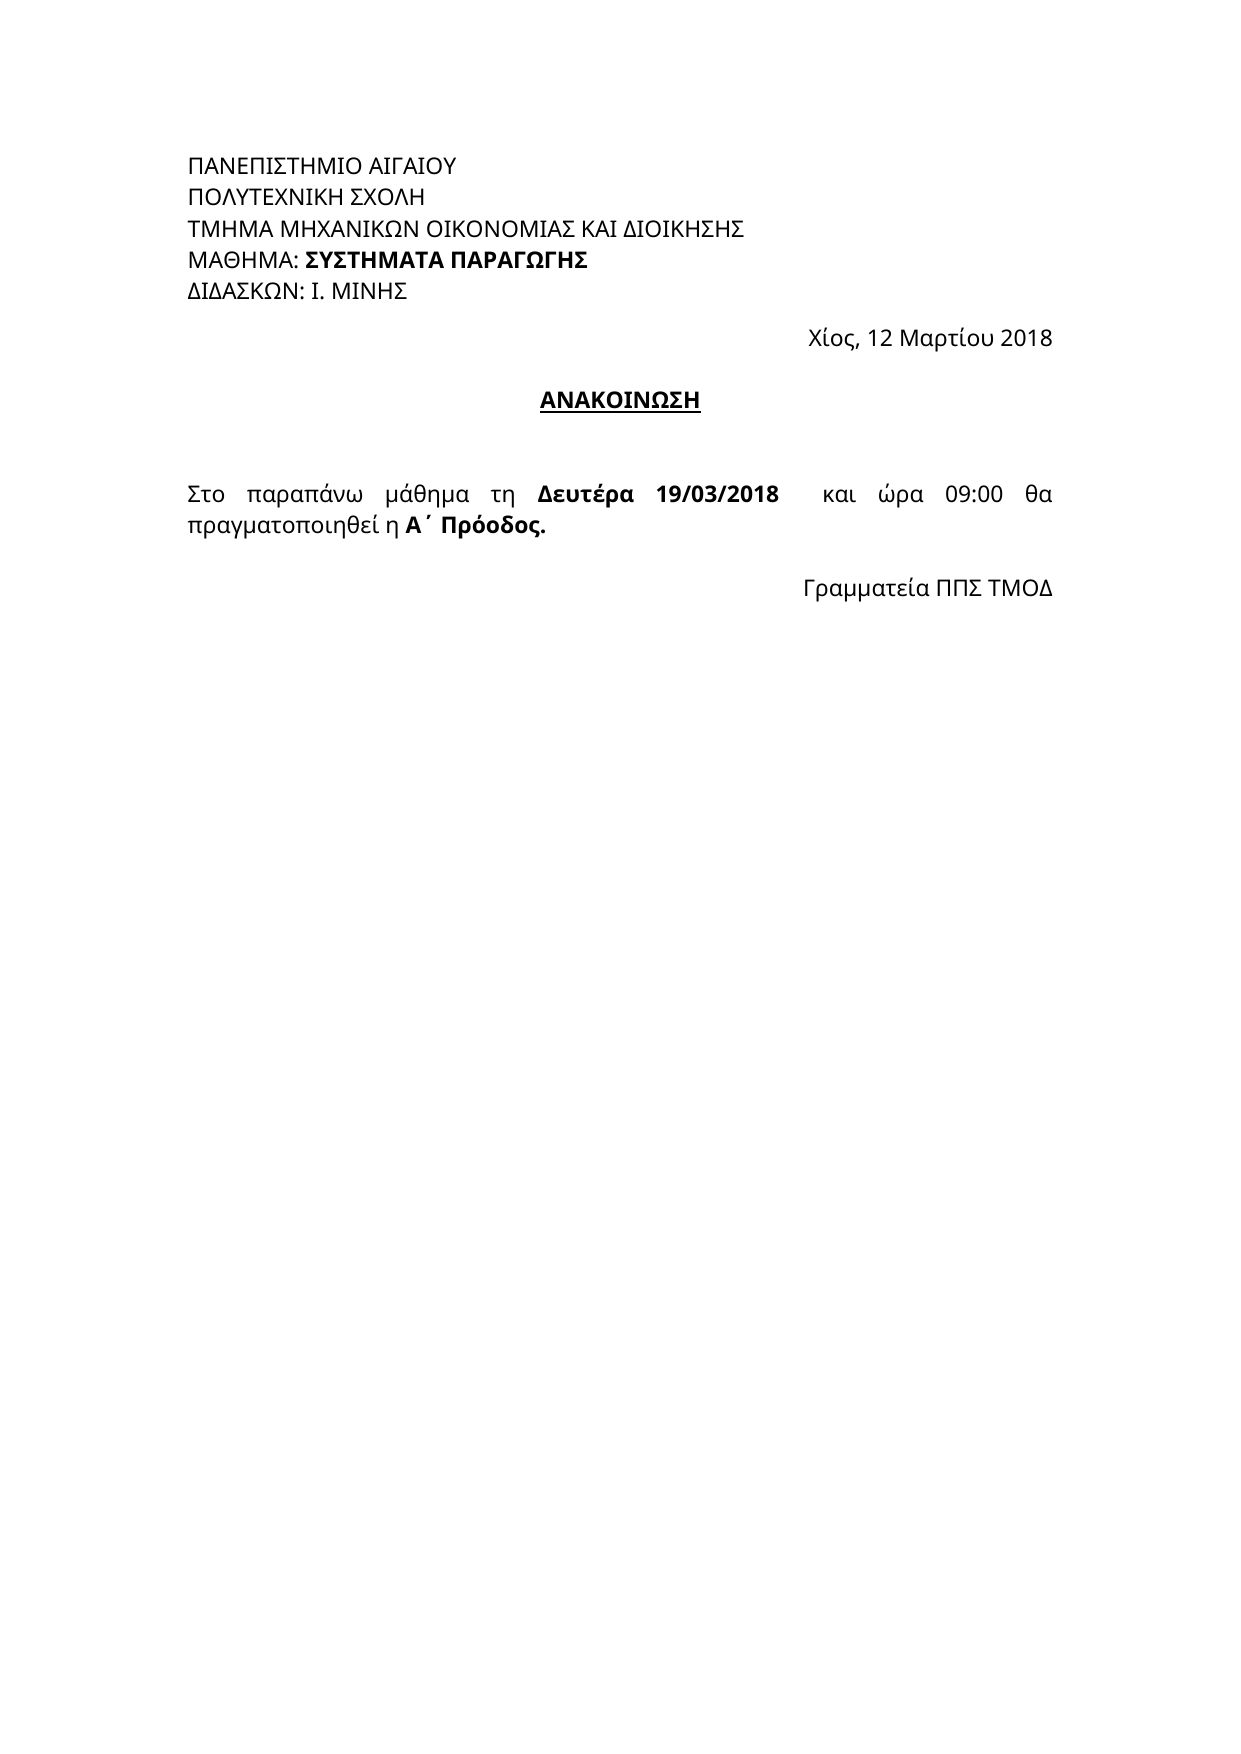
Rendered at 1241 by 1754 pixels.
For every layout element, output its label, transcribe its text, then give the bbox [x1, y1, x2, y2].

text Χίος, 12 Μαρτίου 2018 [187, 322, 1053, 353]
subtitle ΠΑΝΕΠΙΣΤΗΜΙΟ ΑΙΓΑΙΟΥ [187, 150, 1053, 181]
text ΤΜΗΜΑ ΜΗΧΑΝΙΚΩΝ ΟΙΚΟΝΟΜΙΑΣ ΚΑΙ ΔΙΟΙΚΗΣΗΣ [187, 212, 1053, 244]
text Γραμματεία ΠΠΣ ΤΜΟΔ [562, 572, 1053, 603]
text Στο παραπάνω μάθημα τη Δευτέρα 19/03/2018 και ώρα 09:00 θα πραγματοποιηθεί η Α΄ Πρόοδος. [187, 478, 1053, 541]
text ΜΑΘΗΜΑ: ΣΥΣΤΗΜΑΤΑ ΠΑΡΑΓΩΓΗΣ [187, 244, 1053, 275]
text ΑΝΑΚΟΙΝΩΣΗ [187, 384, 1053, 416]
text ΔΙΔΑΣΚΩΝ: Ι. ΜΙΝΗΣ [187, 275, 1053, 306]
subtitle ΠΟΛΥΤΕΧΝΙΚΗ ΣΧΟΛΗ [187, 181, 1053, 212]
